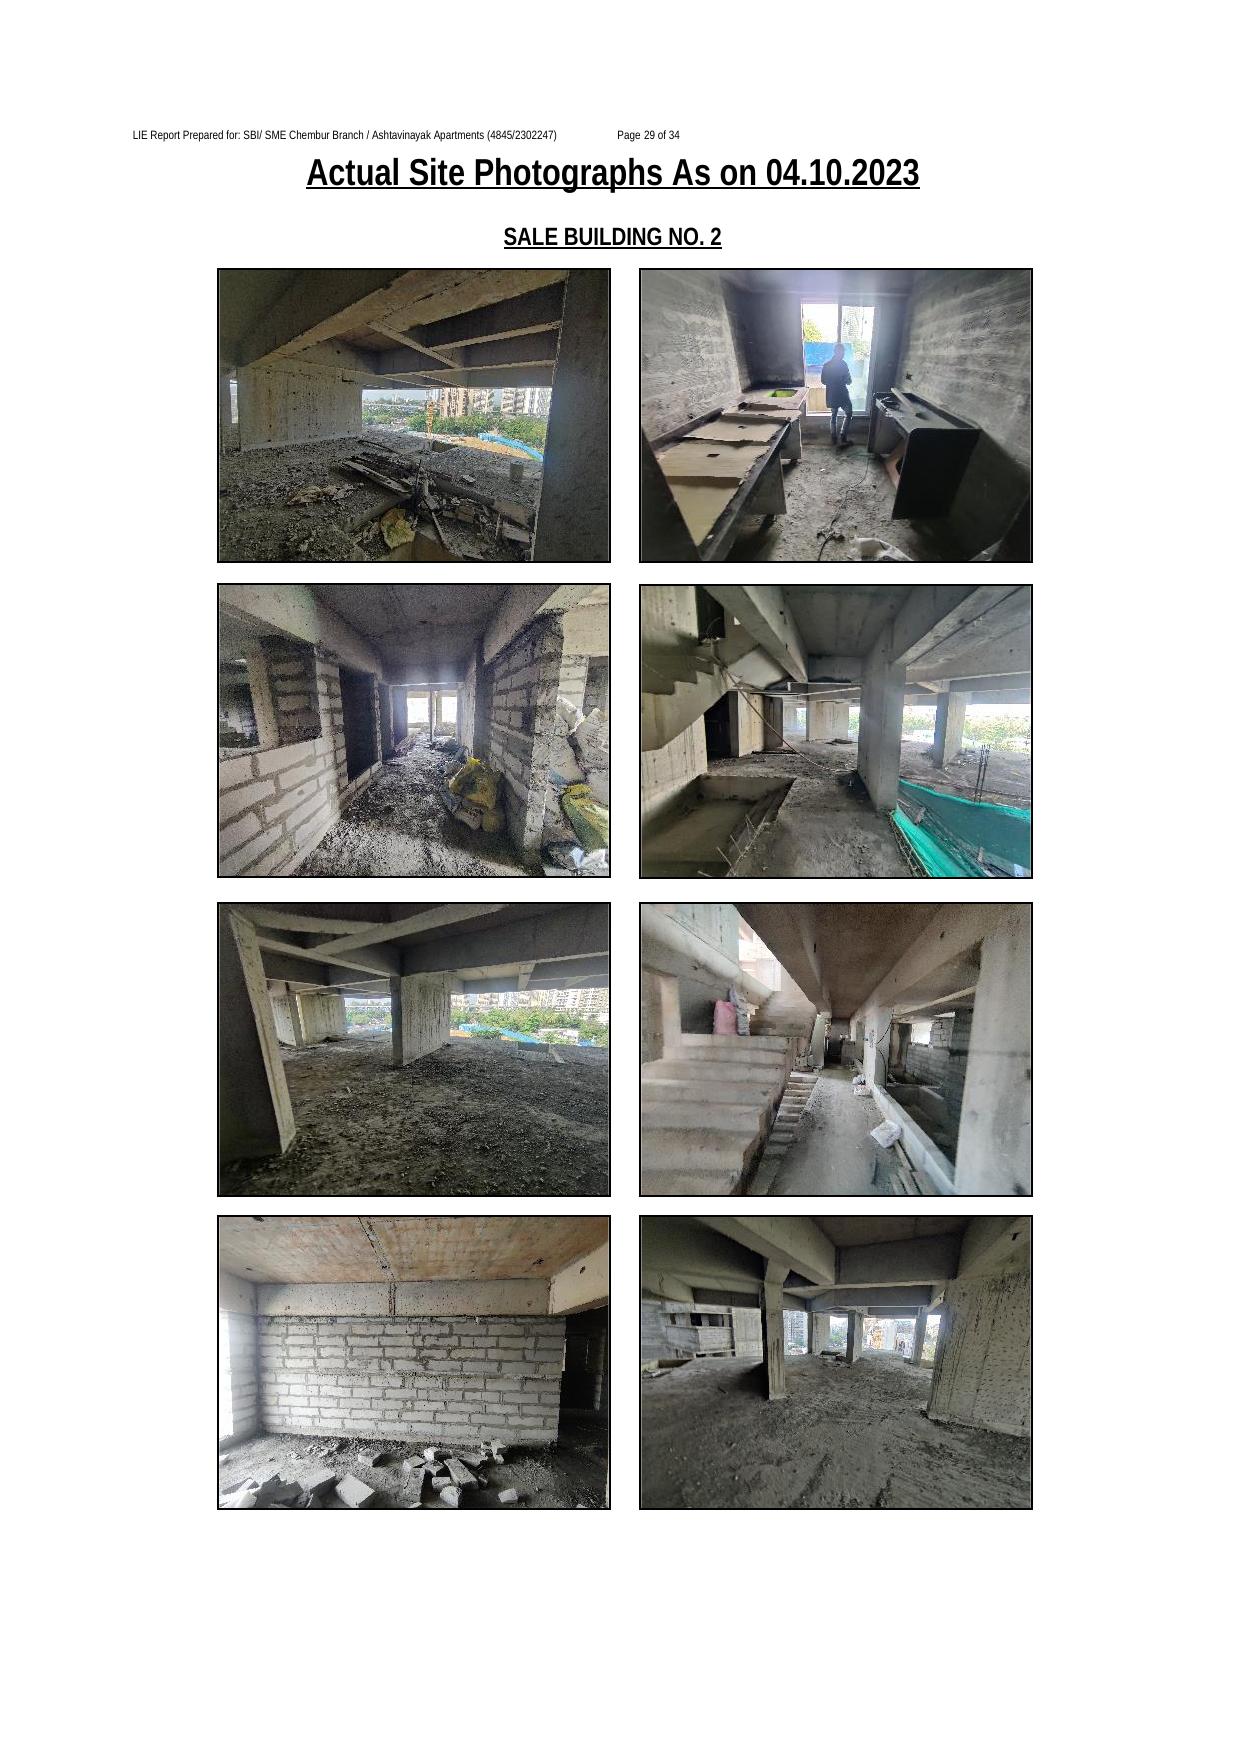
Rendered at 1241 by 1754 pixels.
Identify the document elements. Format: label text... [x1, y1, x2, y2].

picture [219, 585, 609, 876]
picture [219, 904, 609, 1195]
text Actual Site Photographs As on 04.10.2023 [118, 150, 1107, 193]
text SALE BUILDING NO. 2 [118, 222, 1107, 251]
picture [641, 586, 1031, 877]
picture [641, 1217, 1031, 1508]
picture [641, 904, 1031, 1195]
picture [219, 270, 609, 561]
picture [641, 270, 1031, 561]
picture [219, 1217, 609, 1508]
